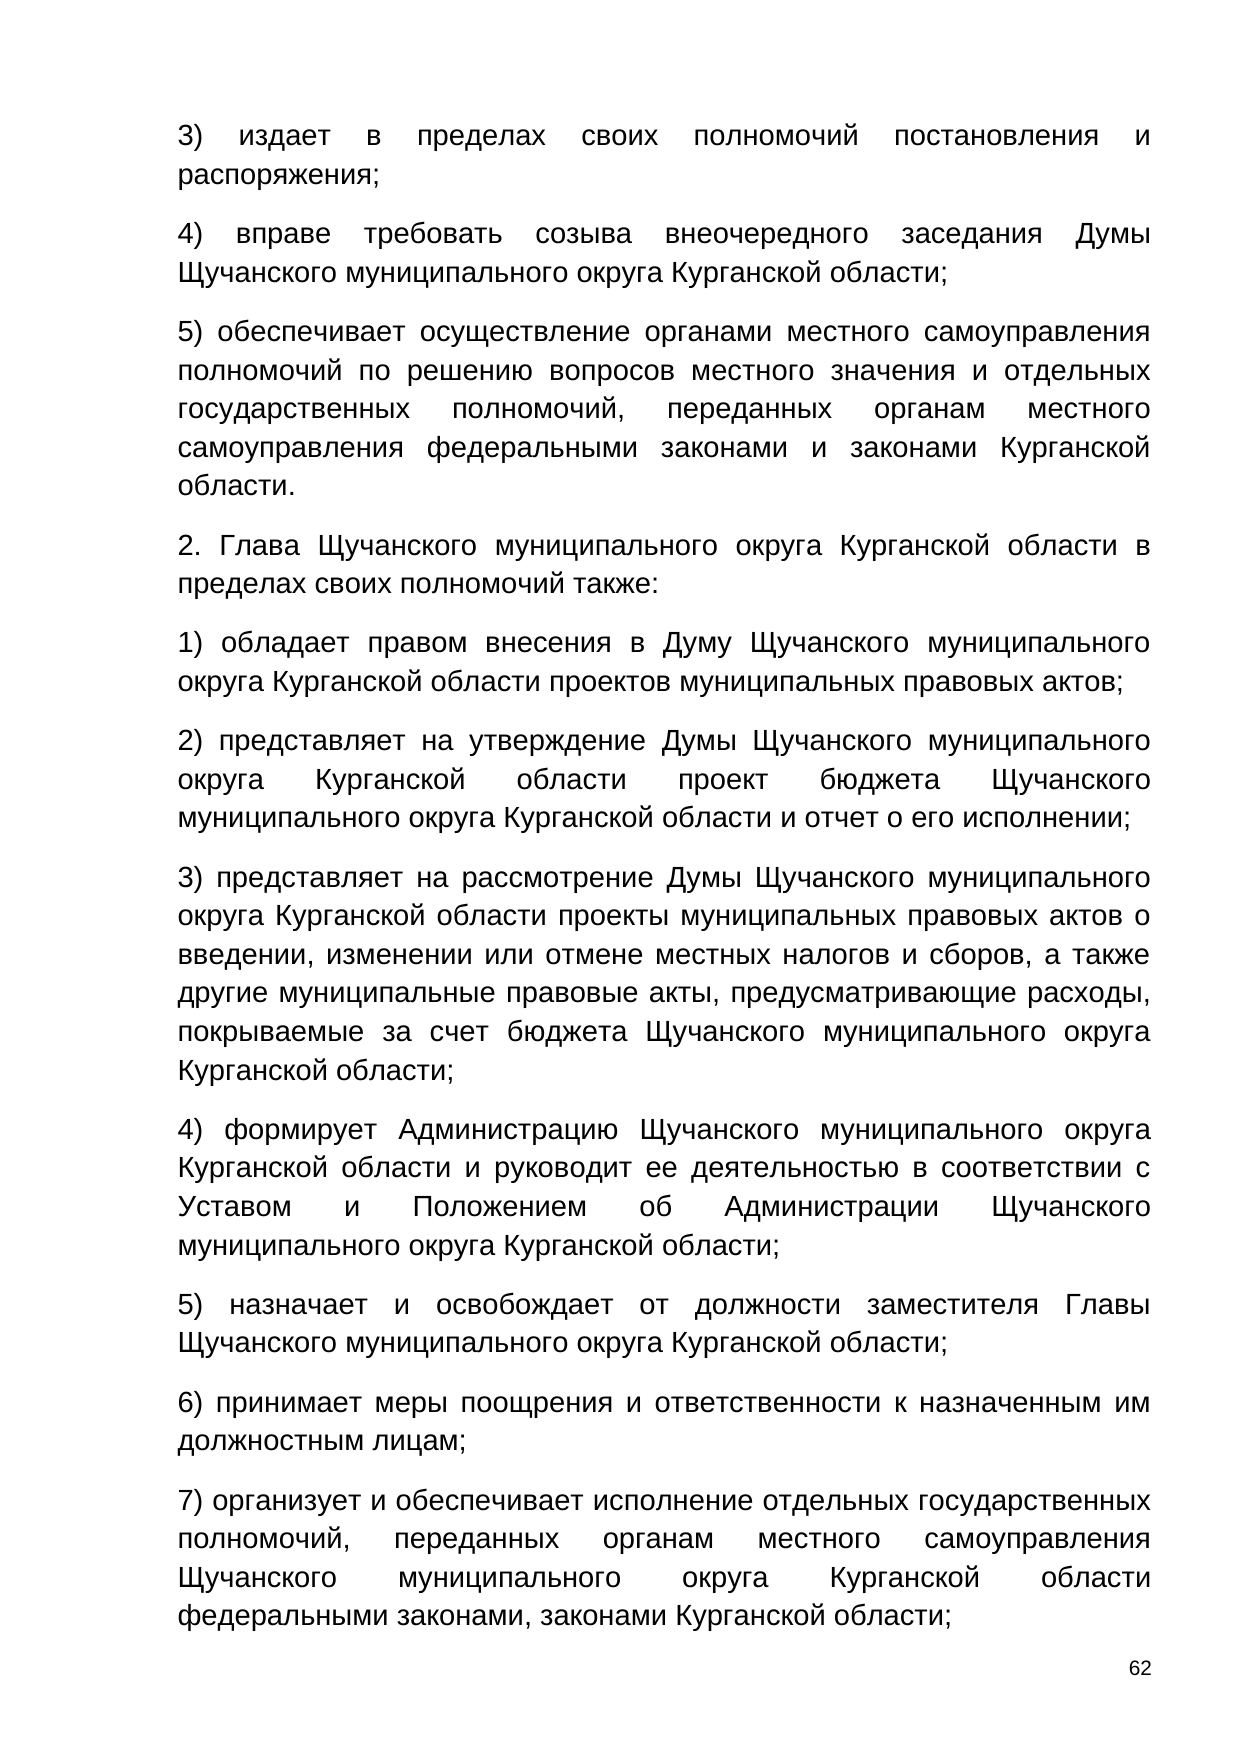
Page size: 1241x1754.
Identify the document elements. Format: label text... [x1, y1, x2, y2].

text 2. Глава Щучанского муниципального округа Курганской области в пределах своих полномочий также: [177, 527, 1152, 599]
text 4) формирует Администрацию Щучанского муниципального округа Курганской области и руководит ее деятельностью в соответствии с Уставом и Положением об Администрации Щучанского муниципального округа Курганской области; [177, 1112, 1152, 1261]
text 6) принимает меры поощрения и ответственности к назначенным им должностным лицам; [177, 1385, 1152, 1457]
text 7) организует и обеспечивает исполнение отдельных государственных полномочий, переданных органам местного самоуправления Щучанского муниципального округа Курганской области федеральными законами, законами Курганской области; [177, 1483, 1152, 1632]
text 4) вправе требовать созыва внеочередного заседания Думы Щучанского муниципального округа Курганской области; [177, 216, 1152, 288]
text 3) представляет на рассмотрение Думы Щучанского муниципального округа Курганской области проекты муниципальных правовых актов о введении, изменении или отмене местных налогов и сборов, а также другие муниципальные правовые акты, предусматривающие расходы, покрываемые за счет бюджета Щучанского муниципального округа Курганской области; [177, 860, 1152, 1086]
text 3) издает в пределах своих полномочий постановления и распоряжения; [177, 118, 1152, 190]
text 5) обеспечивает осуществление органами местного самоуправления полномочий по решению вопросов местного значения и отдельных государственных полномочий, переданных органам местного самоуправления федеральными законами и законами Курганской области. [177, 314, 1152, 502]
text 1) обладает правом внесения в Думу Щучанского муниципального округа Курганской области проектов муниципальных правовых актов; [177, 625, 1152, 697]
text 5) назначает и освобождает от должности заместителя Главы Щучанского муниципального округа Курганской области; [177, 1287, 1152, 1359]
text 2) представляет на утверждение Думы Щучанского муниципального округа Курганской области проект бюджета Щучанского муниципального округа Курганской области и отчет о его исполнении; [177, 723, 1152, 834]
